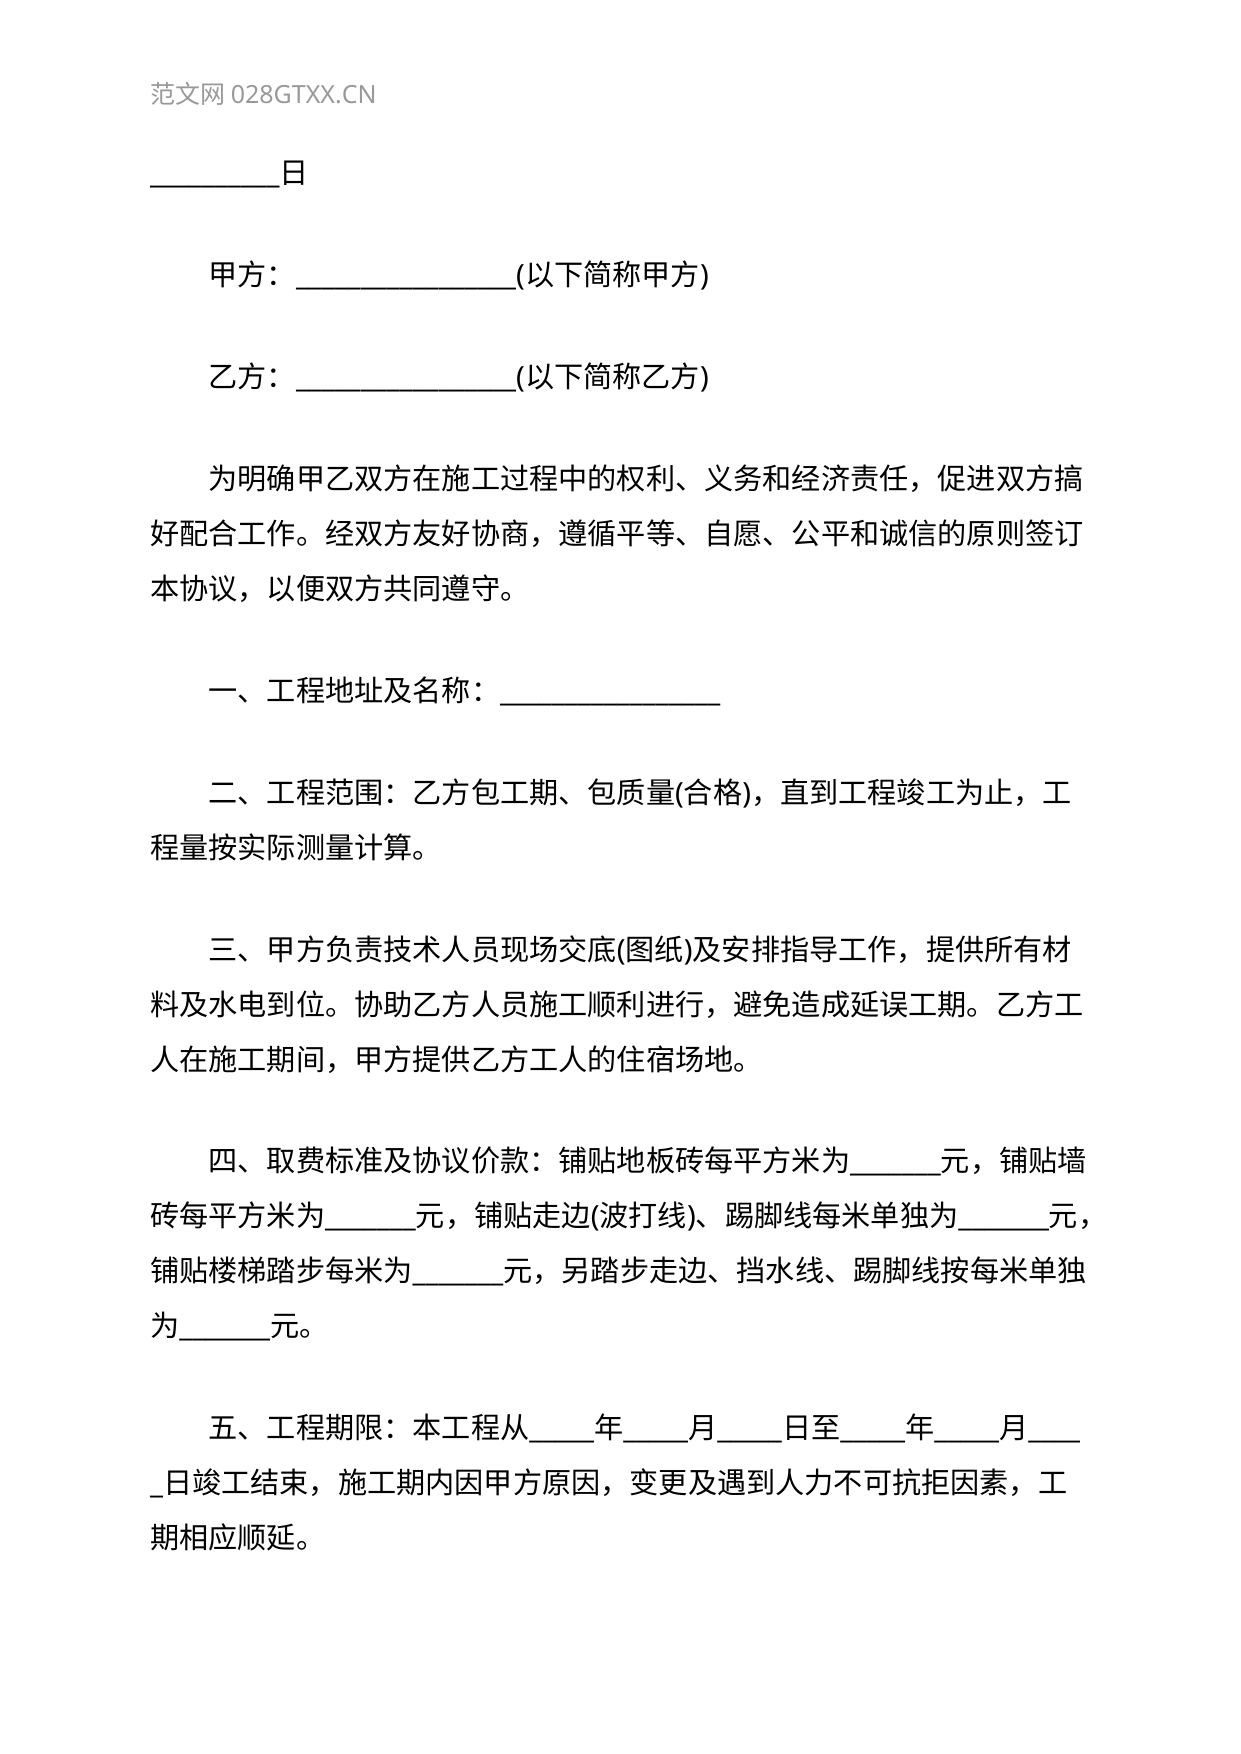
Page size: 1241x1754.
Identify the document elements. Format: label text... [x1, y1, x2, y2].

text 乙方：_________________(以下简称乙方) [150, 354, 1090, 396]
text 为明确甲乙双方在施工过程中的权利、义务和经济责任，促进双方搞好配合工作。经双方友好协商，遵循平等、自愿、公平和诚信的原则签订本协议，以便双方共同遵守。 [150, 456, 1090, 608]
text 五、工程期限：本工程从_____年_____月_____日至_____年_____月_____日竣工结束，施工期内因甲方原因，变更及遇到人力不可抗拒因素，工期相应顺延。 [150, 1405, 1090, 1557]
text 三、甲方负责技术人员现场交底(图纸)及安排指导工作，提供所有材料及水电到位。协助乙方人员施工顺利进行，避免造成延误工期。乙方工人在施工期间，甲方提供乙方工人的住宿场地。 [150, 926, 1090, 1078]
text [150, 150, 1090, 192]
text 二、工程范围：乙方包工期、包质量(合格)，直到工程竣工为止，工程量按实际测量计算。 [150, 769, 1090, 867]
text 一、工程地址及名称：_________________ [150, 667, 1090, 710]
text 四、取费标准及协议价款：铺贴地板砖每平方米为_______元，铺贴墙砖每平方米为_______元，铺贴走边(波打线)、踢脚线每米单独为_______元，铺贴楼梯踏步每米为_______元，另踏步走边、挡水线、踢脚线按每米单独为_______元。 [150, 1138, 1090, 1345]
text 甲方：_________________(以下简称甲方) [150, 252, 1090, 294]
